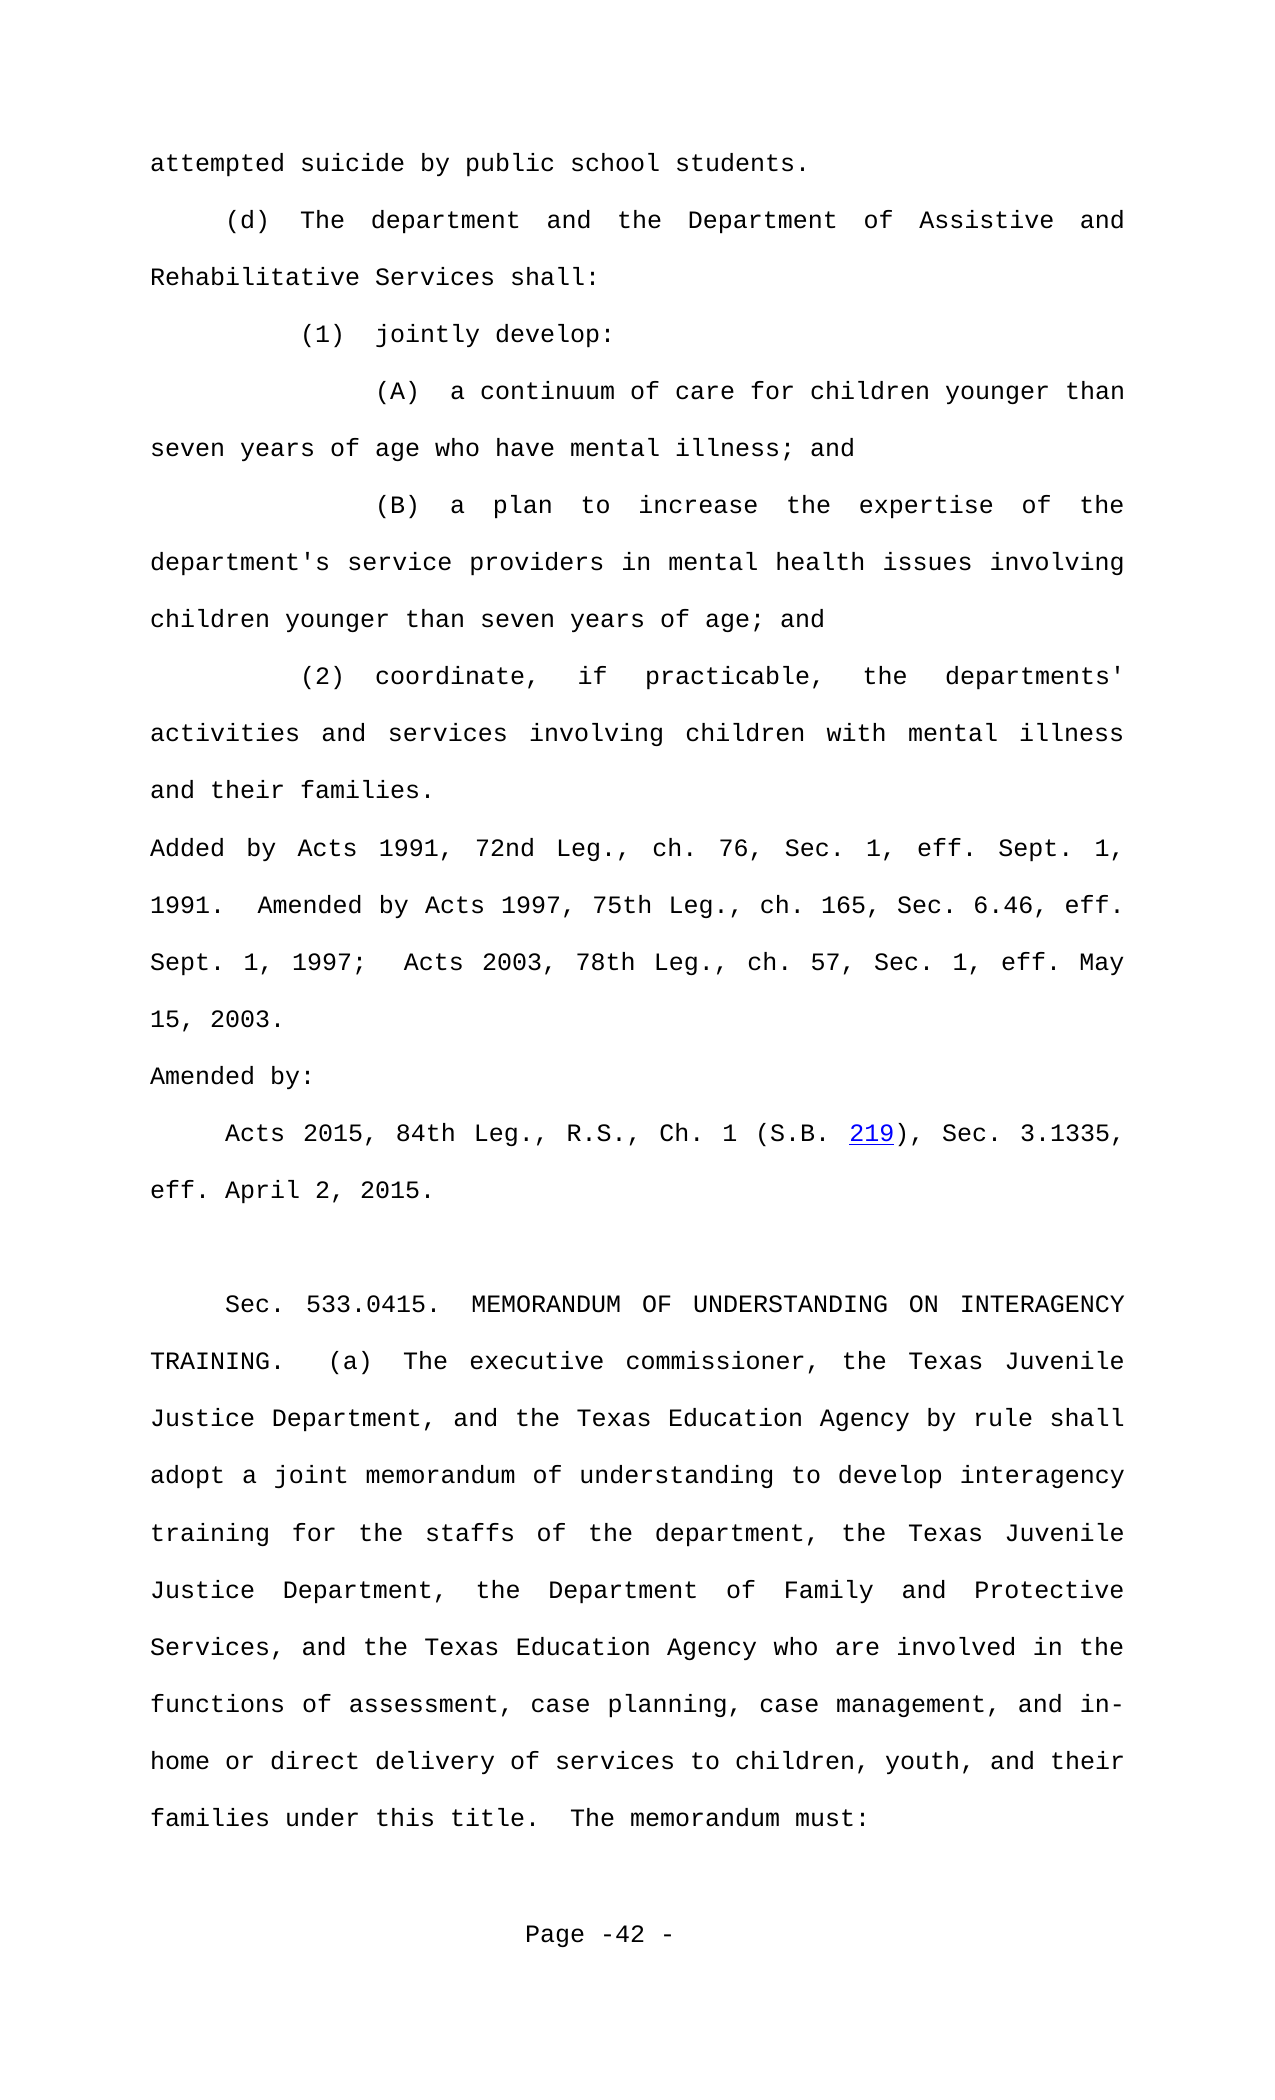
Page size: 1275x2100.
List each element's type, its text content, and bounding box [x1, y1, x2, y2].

text Amended by: [150, 1063, 1125, 1092]
text (2) coordinate, if practicable, the departments' activities and services involving children with mental illness and their families. [150, 664, 1125, 806]
text (1) jointly develop: [150, 321, 1125, 350]
text (A) a continuum of care for children younger than seven years of age who have mental illness; and [150, 378, 1125, 464]
text Added by Acts 1991, 72nd Leg., ch. 76, Sec. 1, eff. Sept. 1, 1991. Amended by Acts 1997, 75th Leg., ch. 165, Sec. 6.46, eff. Sept. 1, 1997; Acts 2003, 78th Leg., ch. 57, Sec. 1, eff. May 15, 2003. [150, 835, 1125, 1035]
text Acts 2015, 84th Leg., R.S., Ch. 1 (S.B. 219), Sec. 3.1335, eff. April 2, 2015. [150, 1120, 1125, 1206]
text (d) The department and the Department of Assistive and Rehabilitative Services shall: [150, 207, 1125, 293]
text Sec. 533.0415. MEMORANDUM OF UNDERSTANDING ON INTERAGENCY TRAINING. (a) The executive commissioner, the Texas Juvenile Justice Department, and the Texas Education Agency by rule shall adopt a joint memorandum of understanding to develop interagency training for the staffs of the department, the Texas Juvenile Justice Department, the Department of Family and Protective Services, and the Texas Education Agency who are involved in the functions of assessment, case planning, case management, and in-home or direct delivery of services to children, youth, and their families under this title. The memorandum must: [150, 1292, 1125, 1834]
